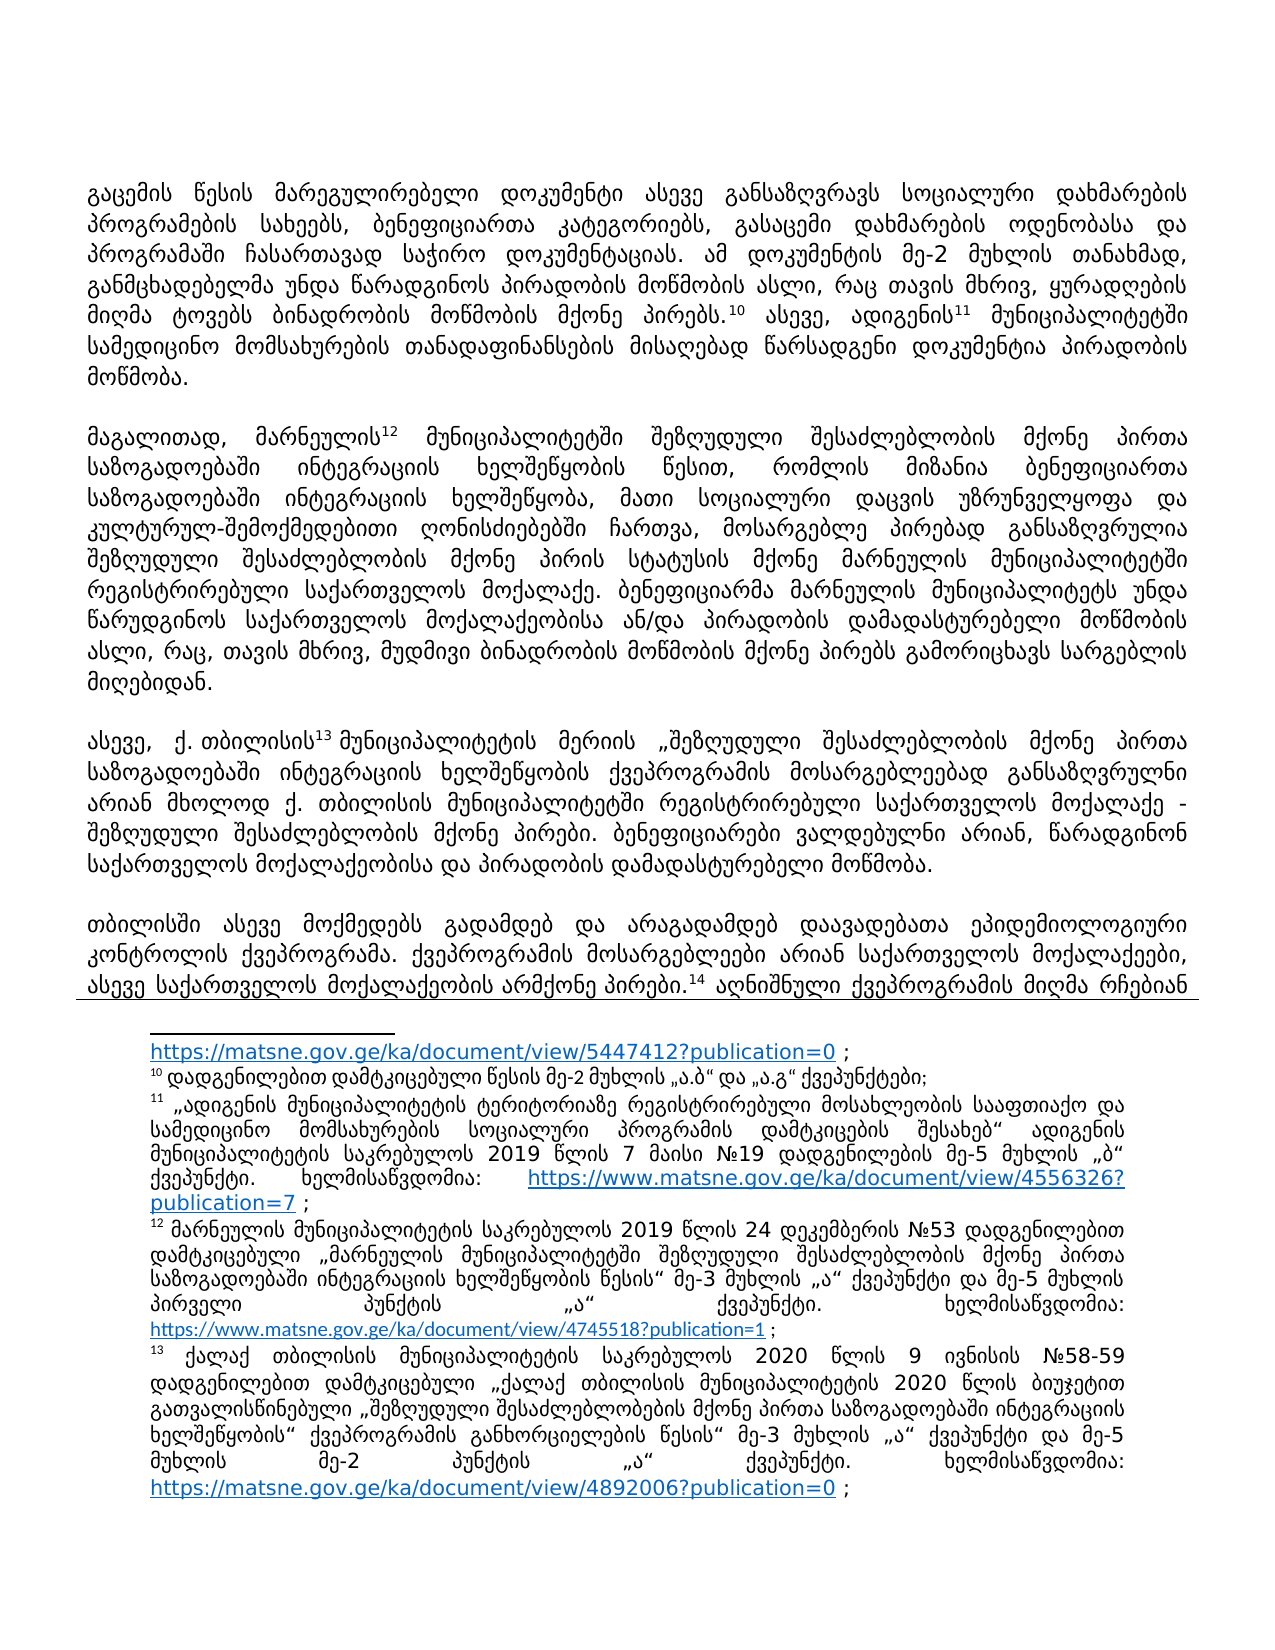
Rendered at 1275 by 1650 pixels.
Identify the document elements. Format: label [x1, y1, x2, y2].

table_header [76, 151, 1199, 999]
